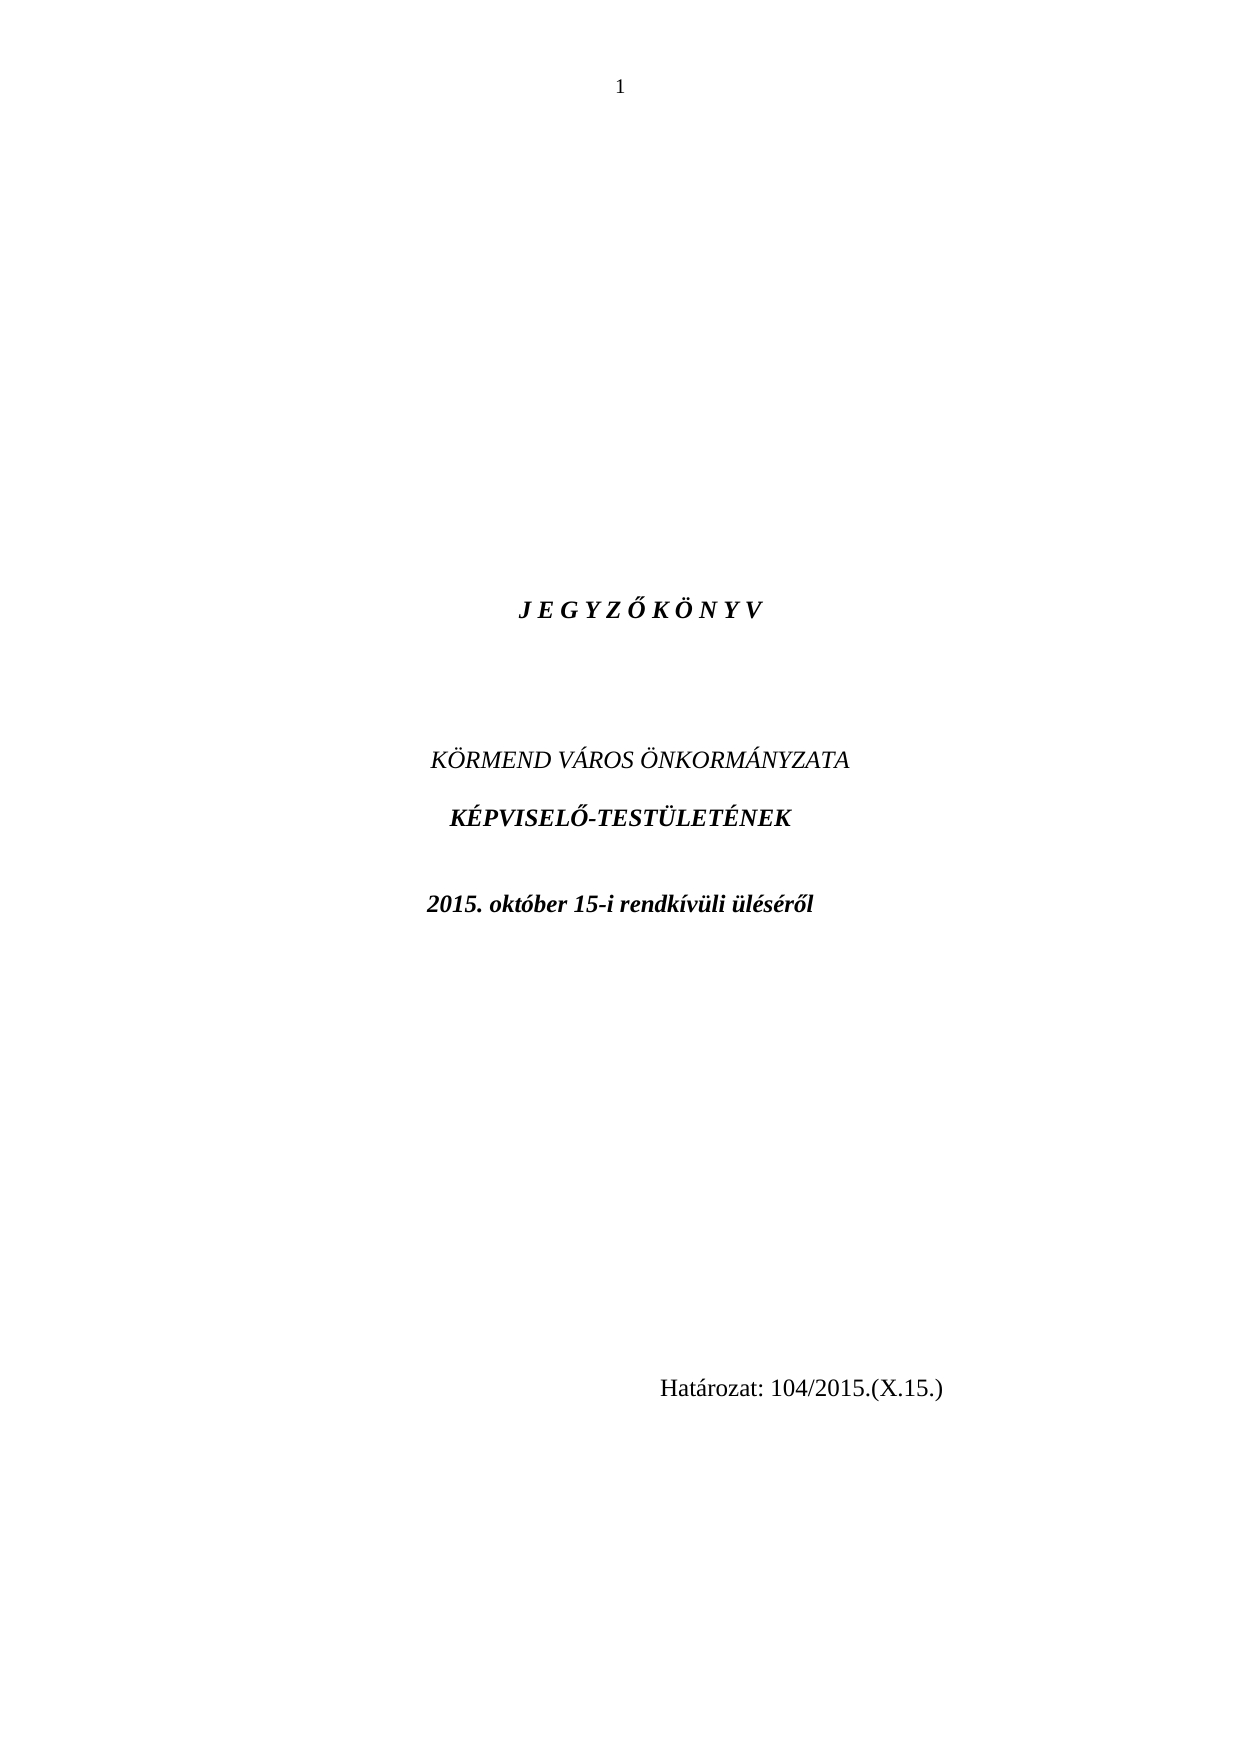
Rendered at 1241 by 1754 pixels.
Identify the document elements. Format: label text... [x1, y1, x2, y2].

text KÉPVISELŐ-TESTÜLETÉNEK [148, 803, 1093, 831]
subtitle KÖRMEND VÁROS ÖNKORMÁNYZATA [187, 745, 1093, 774]
subtitle J E G Y Z Ő K Ö N Y V [148, 595, 1093, 624]
text Határozat: 104/2015.(X.15.) [148, 1373, 1093, 1402]
text 2015. október 15-i rendkívüli üléséről [148, 889, 1093, 918]
